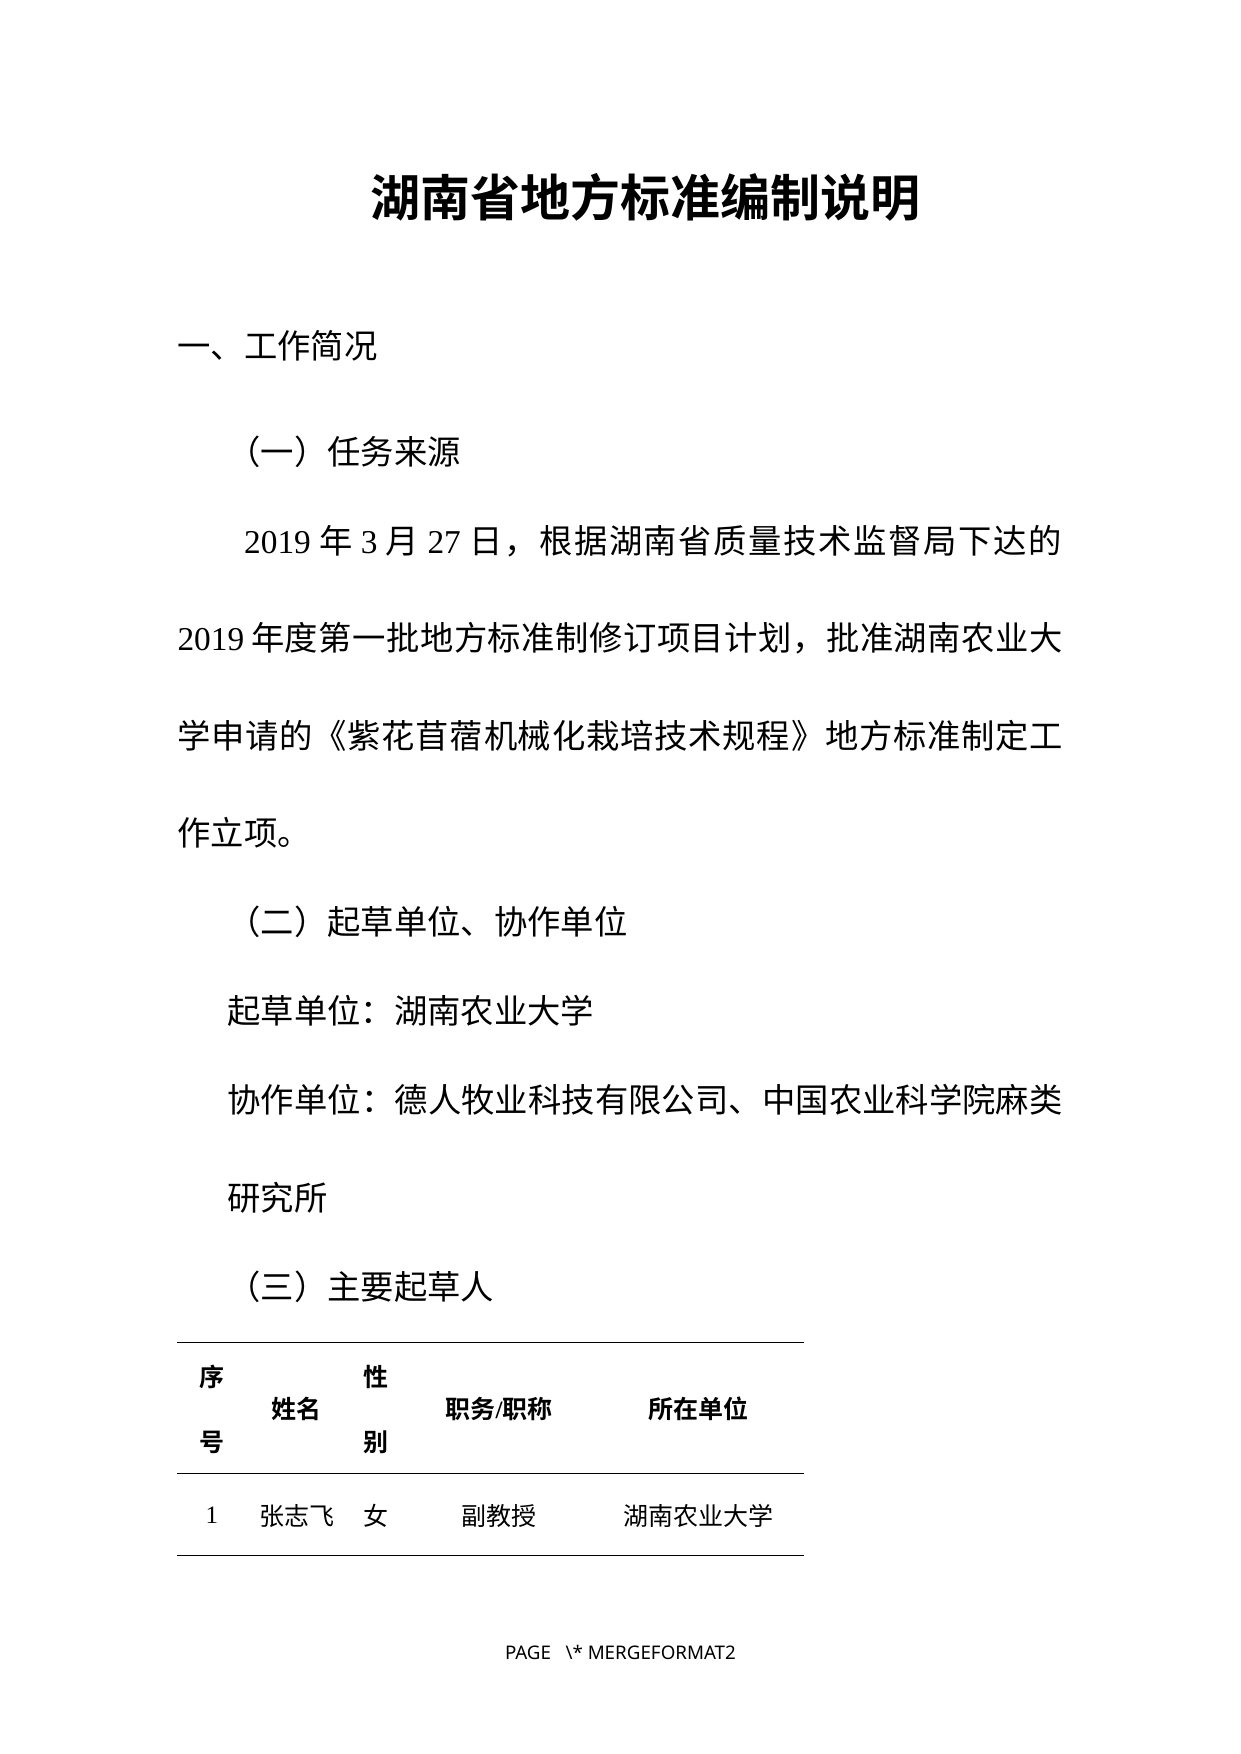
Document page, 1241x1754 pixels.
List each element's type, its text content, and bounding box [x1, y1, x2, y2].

list 湖南省地方标准编制说明 [227, 146, 1063, 243]
table_cell 女 [347, 1474, 405, 1555]
list （三）主要起草人 [227, 1252, 1063, 1317]
table_header 职务/职称 [405, 1343, 592, 1473]
table_header 性别 [347, 1343, 405, 1473]
table_cell 张志飞 [246, 1474, 347, 1555]
text 2019年3月27日，根据湖南省质量技术监督局下达的2019年度第一批地方标准制修订项目计划，批准湖南农业大学申请的《紫花苜蓿机械化栽培技术规程》地方标准制定工作立项。 [177, 506, 1063, 864]
table_cell 湖南农业大学 [592, 1474, 804, 1555]
table_header 序号 [177, 1343, 246, 1473]
table_cell 副教授 [405, 1474, 592, 1555]
list （二）起草单位、协作单位 [227, 888, 1063, 953]
text 一、工作简况 [177, 312, 1063, 377]
list 起草单位：湖南农业大学 [227, 977, 1063, 1042]
list （一）任务来源 [227, 417, 1063, 482]
list 协作单位：德人牧业科技有限公司、中国农业科学院麻类研究所 [227, 1066, 1063, 1228]
table_header 姓名 [246, 1343, 347, 1473]
table_header 所在单位 [592, 1343, 804, 1473]
table_cell 1 [177, 1474, 246, 1555]
